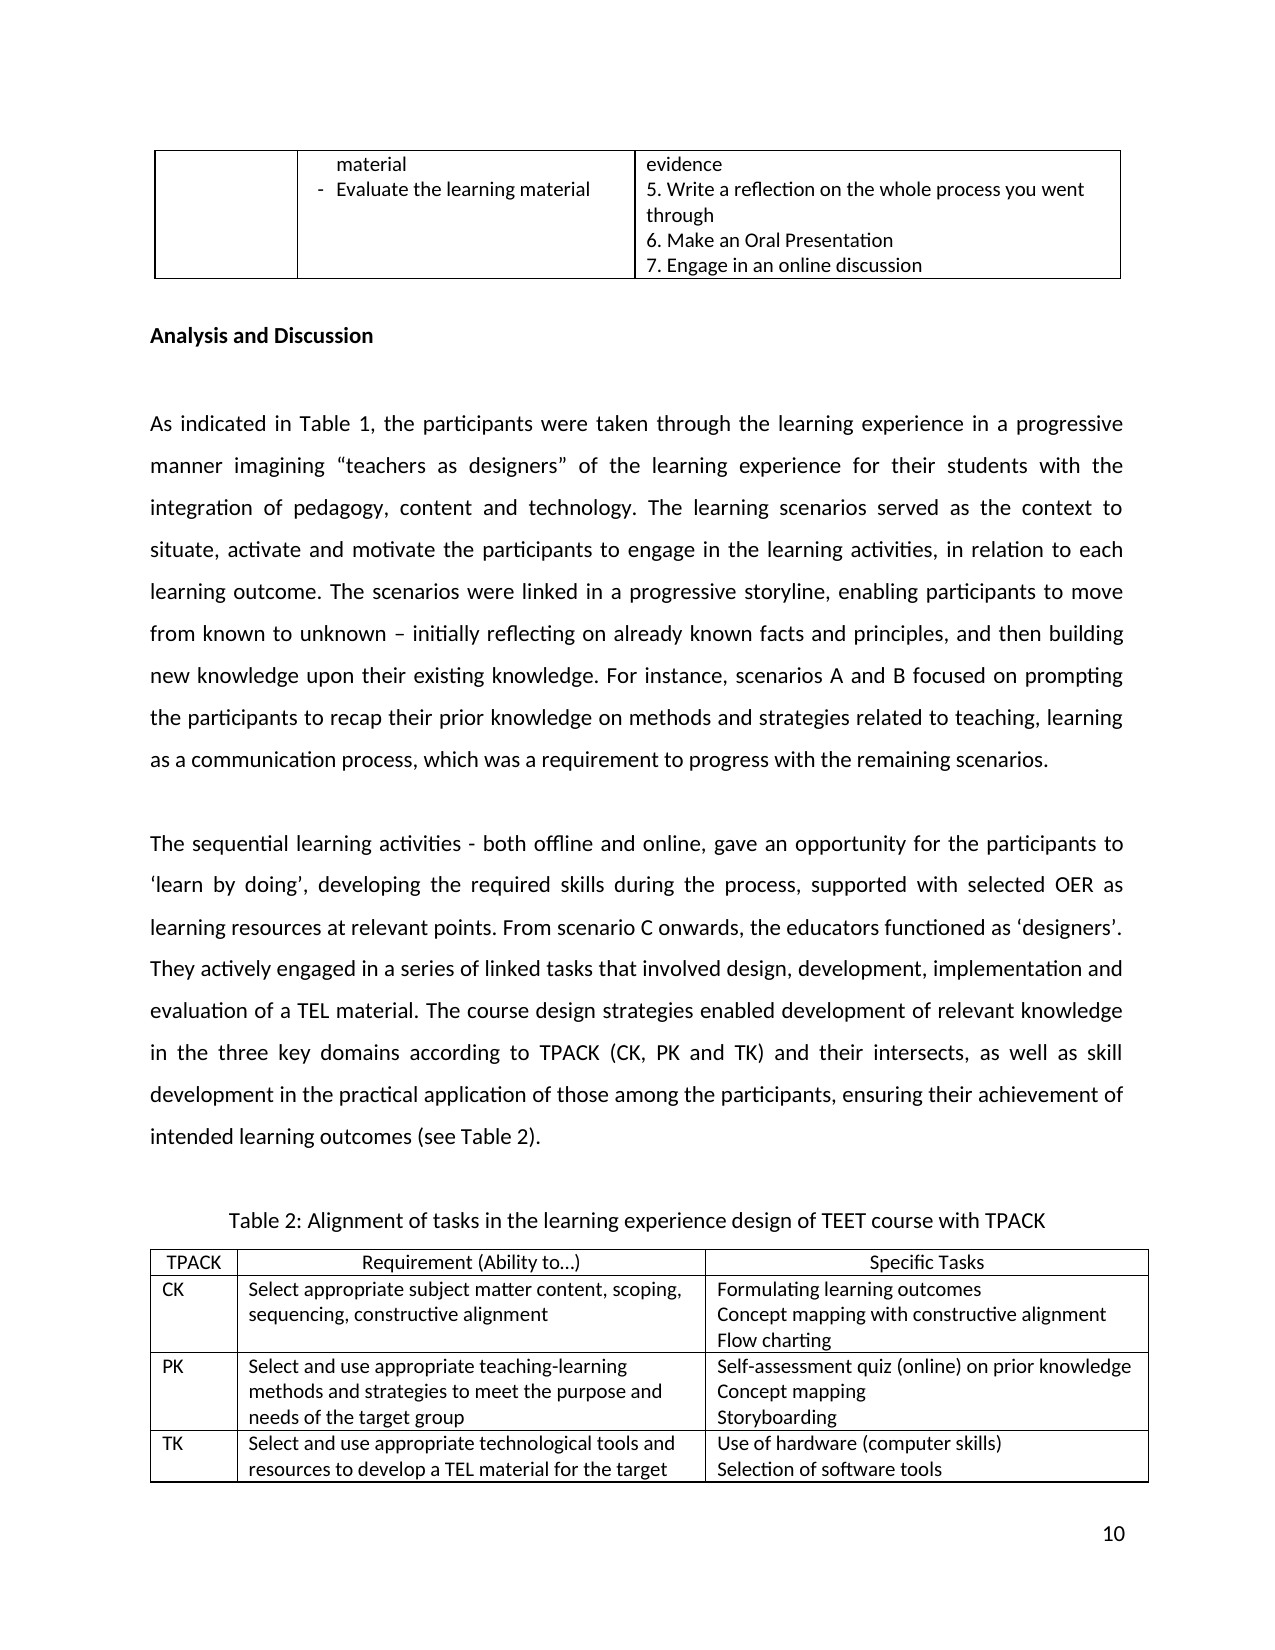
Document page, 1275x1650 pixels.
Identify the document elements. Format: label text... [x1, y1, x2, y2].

text Analysis and Discussion [150, 321, 1125, 349]
table_cell Self-assessment quiz (online) on prior knowledge Concept mapping Storyboarding [706, 1353, 1148, 1429]
table_cell Select and use appropriate teaching-learning methods and strategies to meet the purpose and needs of the target group [238, 1353, 705, 1429]
text The sequential learning activities - both offline and online, gave an opportunity for the participants to ‘learn by doing’, developing the required skills during the process, supported with selected OER as learning resources at relevant points. From scenario C onwards, the educators functioned as ‘designers’. They actively engaged in a series of linked tasks that involved design, development, implementation and evaluation of a TEL material. The course design strategies enabled development of relevant knowledge in the three key domains according to TPACK (CK, PK and TK) and their intersects, as well as skill development in the practical application of those among the participants, ensuring their achievement of intended learning outcomes (see Table 2). [150, 829, 1125, 1151]
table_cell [156, 151, 297, 278]
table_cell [706, 1431, 1148, 1481]
text As indicated in Table 1, the participants were taken through the learning experience in a progressive manner imagining “teachers as designers” of the learning experience for their students with the integration of pedagogy, content and technology. The learning scenarios served as the context to situate, activate and motivate the participants to engage in the learning activities, in relation to each learning outcome. The scenarios were linked in a progressive storyline, enabling participants to move from known to unknown – initially reflecting on already known facts and principles, and then building new knowledge upon their existing knowledge. For instance, scenarios A and B focused on prompting the participants to recap their prior knowledge on methods and strategies related to teaching, learning as a communication process, which was a requirement to progress with the remaining scenarios. [150, 409, 1125, 773]
table_header TPACK [151, 1250, 237, 1275]
table_cell Select appropriate subject matter content, scoping, sequencing, constructive alignment [238, 1276, 705, 1352]
table_header Specific Tasks [706, 1250, 1148, 1275]
text Table 2: Alignment of tasks in the learning experience design of TEET course with TPACK [150, 1206, 1125, 1234]
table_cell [298, 151, 634, 278]
table_cell PK [151, 1353, 237, 1429]
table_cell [238, 1431, 705, 1481]
table_cell Formulating learning outcomes Concept mapping with constructive alignment Flow charting [706, 1276, 1148, 1352]
table_cell CK [151, 1276, 237, 1352]
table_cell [636, 151, 1120, 278]
table_header Requirement (Ability to…) [238, 1250, 705, 1275]
table_cell TK [151, 1431, 237, 1481]
